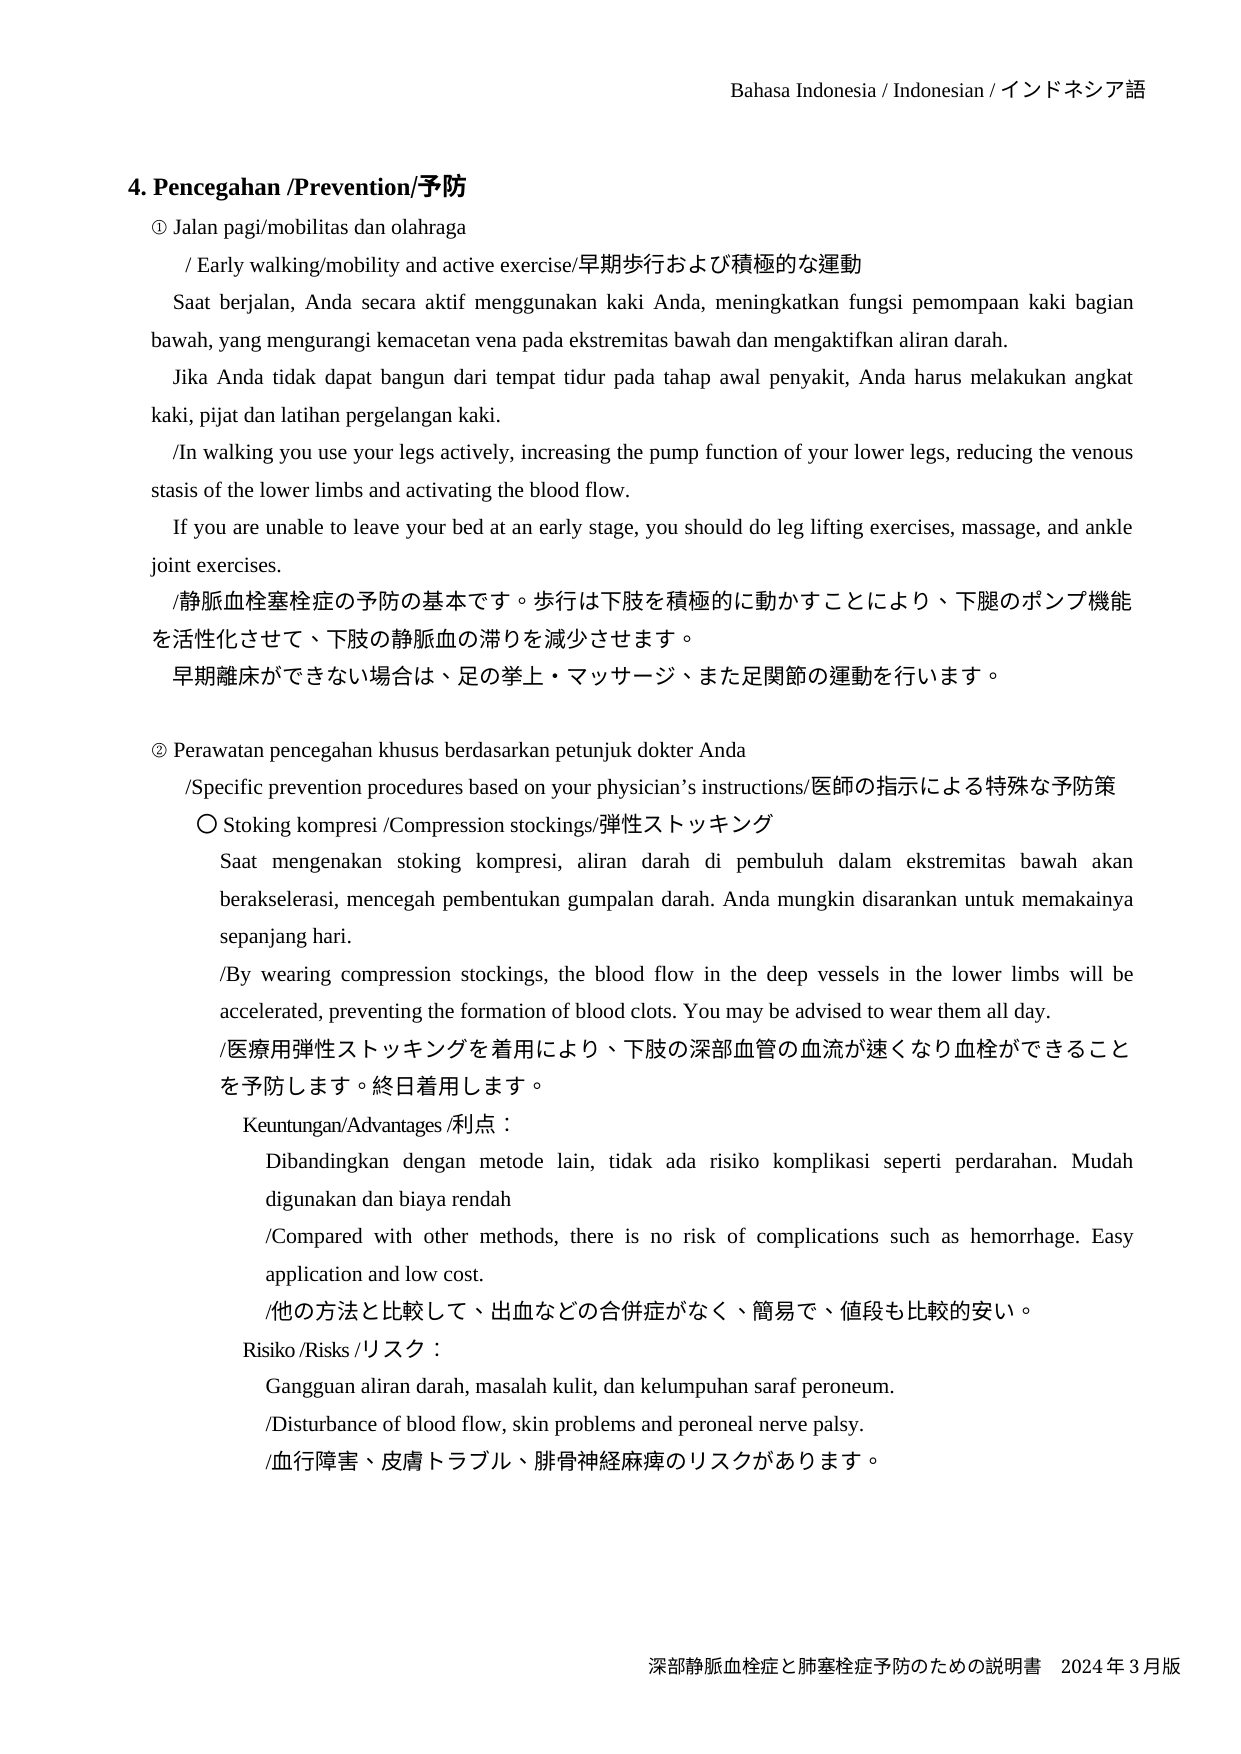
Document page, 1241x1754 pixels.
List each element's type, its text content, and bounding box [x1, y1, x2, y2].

text Saat mengenakan stoking kompresi, aliran darah di pembuluh dalam ekstremitas bawah akan berakselerasi, mencegah pembentukan gumpalan darah. Anda mungkin disarankan untuk memakainya sepanjang hari. [219, 842, 1135, 955]
text /他の方法と比較して、出血などの合併症がなく、簡易で、値段も比較的安い。 [265, 1292, 1135, 1330]
subtitle If you are unable to leave your bed at an early stage, you should do leg lifting exercises, massage, and ankle joint exercises. [151, 505, 1135, 580]
subtitle ① Jalan pagi/mobilitas dan olahraga [151, 205, 1135, 242]
text /血行障害、皮膚トラブル、腓骨神経麻痺のリスクがあります。 [265, 1442, 1135, 1480]
text /Specific prevention procedures based on your physician’s instructions/医師の指示による特殊な予防策 [185, 767, 1181, 805]
text 〇Stoking kompresi /Compression stockings/弾性ストッキング [197, 805, 1181, 842]
subtitle Saat berjalan, Anda secara aktif menggunakan kaki Anda, meningkatkan fungsi pemompaan kaki bagian bawah, yang mengurangi kemacetan vena pada ekstremitas bawah dan mengaktifkan aliran darah. [151, 280, 1135, 355]
text Keuntungan/Advantages /利点： [242, 1105, 1135, 1142]
subtitle /In walking you use your legs actively, increasing the pump function of your lower legs, reducing the venous stasis of the lower limbs and activating the blood flow. [151, 430, 1135, 505]
text ② Perawatan pencegahan khusus berdasarkan petunjuk dokter Anda [151, 730, 1181, 767]
subtitle /静脈血栓塞栓症の予防の基本です。歩行は下肢を積極的に動かすことにより、下腿のポンプ機能を活性化させて、下肢の静脈血の滞りを減少させます。 [151, 580, 1135, 655]
text Dibandingkan dengan metode lain, tidak ada risiko komplikasi seperti perdarahan. Mudah digunakan dan biaya rendah [265, 1142, 1135, 1217]
text Risiko /Risks /リスク： [242, 1330, 1135, 1367]
text /By wearing compression stockings, the blood flow in the deep vessels in the lower limbs will be accelerated, preventing the formation of blood clots. You may be advised to wear them all day. [219, 955, 1135, 1030]
text /Disturbance of blood flow, skin problems and peroneal nerve palsy. [265, 1405, 1135, 1442]
subtitle Jika Anda tidak dapat bangun dari tempat tidur pada tahap awal penyakit, Anda harus melakukan angkat kaki, pijat dan latihan pergelangan kaki. [151, 355, 1135, 430]
text /医療用弾性ストッキングを着用により、下肢の深部血管の血流が速くなり血栓ができることを予防します。終日着用します。 [219, 1030, 1135, 1105]
subtitle 早期離床ができない場合は、足の挙上・マッサージ、また足関節の運動を行います。 [151, 655, 1135, 692]
text /Compared with other methods, there is no risk of complications such as hemorrhage. Easy application and low cost. [265, 1217, 1135, 1292]
text Gangguan aliran darah, masalah kulit, dan kelumpuhan saraf peroneum. [265, 1367, 1135, 1405]
subtitle 4. Pencegahan /Prevention/予防 [128, 167, 1135, 205]
subtitle / Early walking/mobility and active exercise/早期歩行および積極的な運動 [185, 242, 1135, 280]
